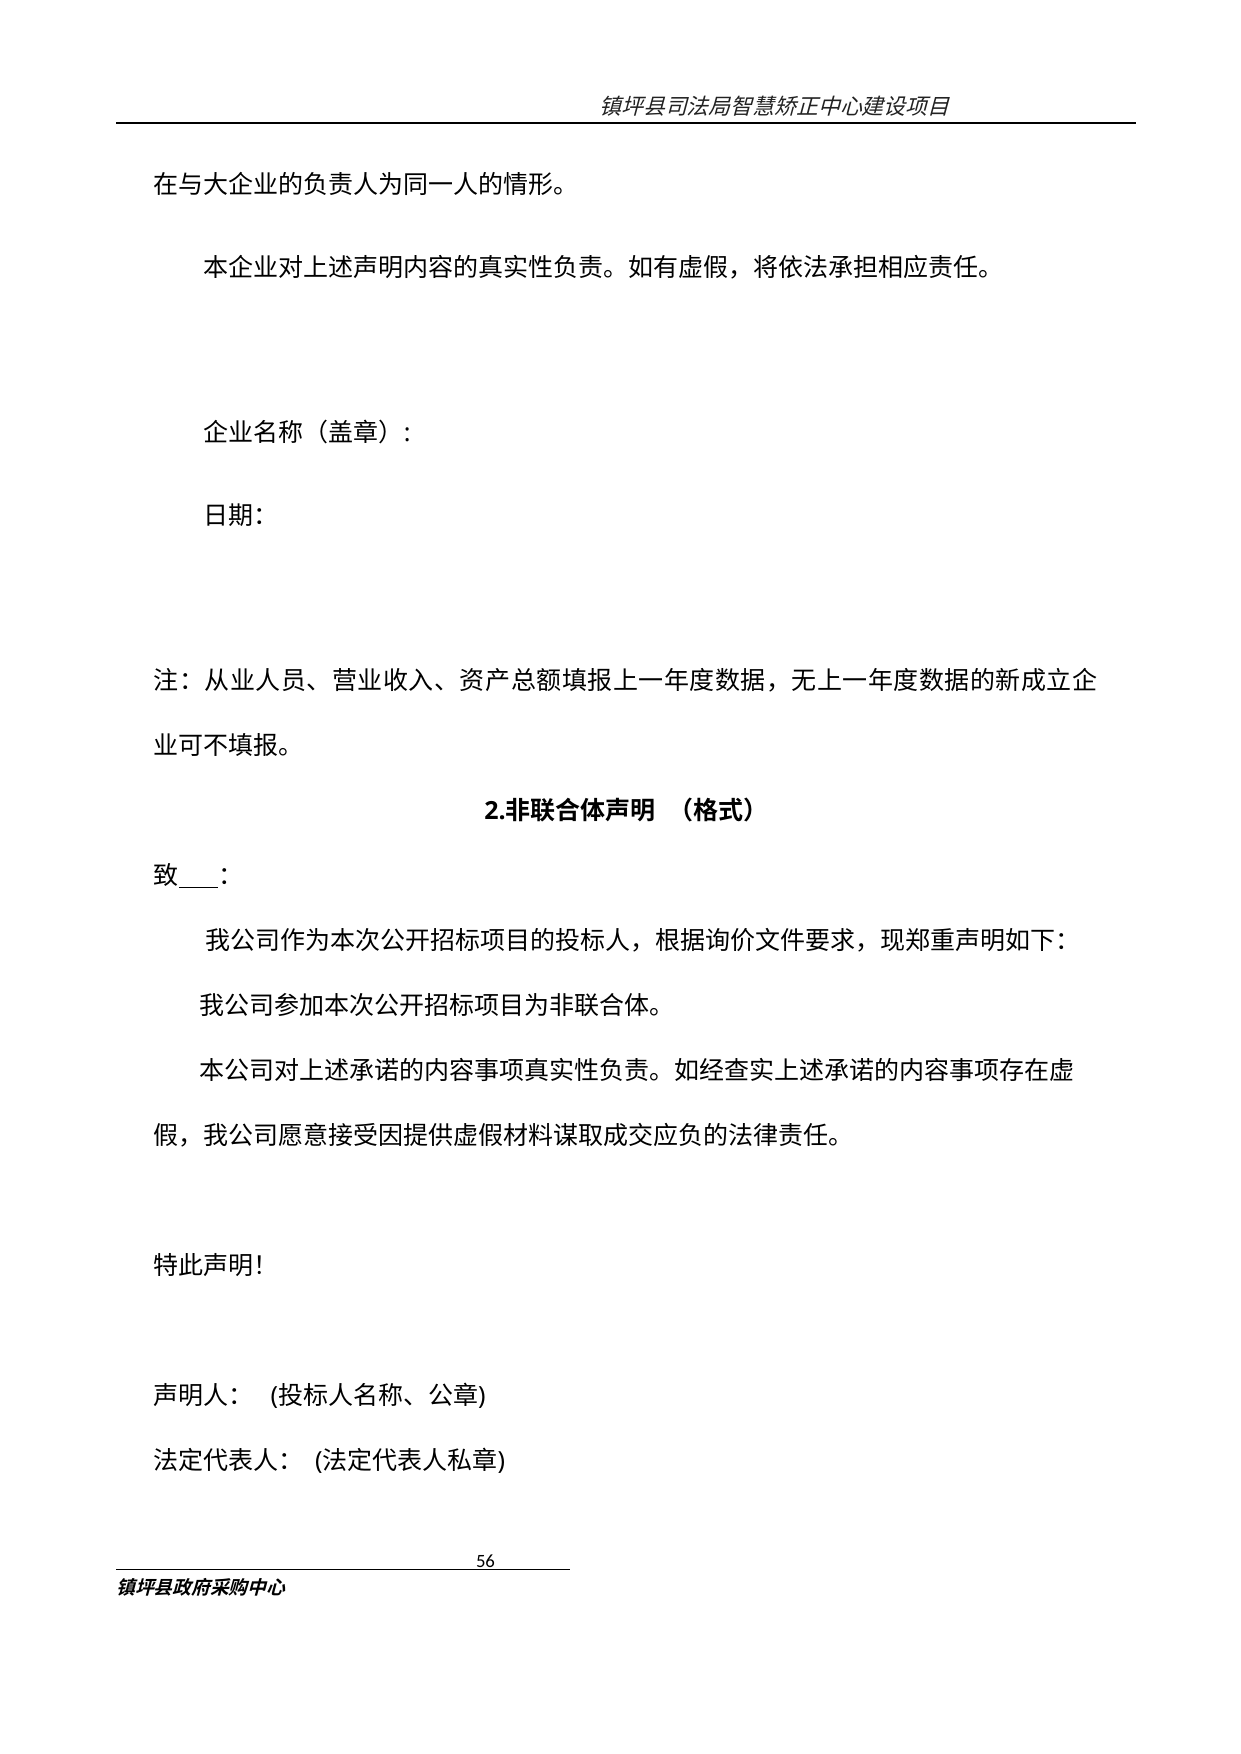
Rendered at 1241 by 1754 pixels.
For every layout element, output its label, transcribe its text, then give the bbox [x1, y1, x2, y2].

text 2.非联合体声明 （格式） [153, 776, 1098, 841]
text 我公司参加本次公开招标项目为非联合体。 [153, 971, 1098, 1036]
text 企业名称（盖章）: [153, 398, 1098, 463]
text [153, 150, 1098, 215]
text 声明人： (投标人名称、公章) [153, 1361, 1098, 1426]
text 特此声明！ [153, 1231, 1098, 1296]
text 我公司作为本次公开招标项目的投标人，根据询价文件要求，现郑重声明如下： [153, 906, 1098, 971]
text 日期： [153, 481, 1098, 546]
text 致 ： [153, 841, 1098, 906]
text 法定代表人： (法定代表人私章) [153, 1426, 1098, 1491]
text 注：从业人员、营业收入、资产总额填报上一年度数据，无上一年度数据的新成立企业可不填报。 [153, 646, 1098, 776]
text 本公司对上述承诺的内容事项真实性负责。如经查实上述承诺的内容事项存在虚假，我公司愿意接受因提供虚假材料谋取成交应负的法律责任。 [153, 1036, 1098, 1166]
text 本企业对上述声明内容的真实性负责。如有虚假，将依法承担相应责任。 [153, 233, 1098, 298]
